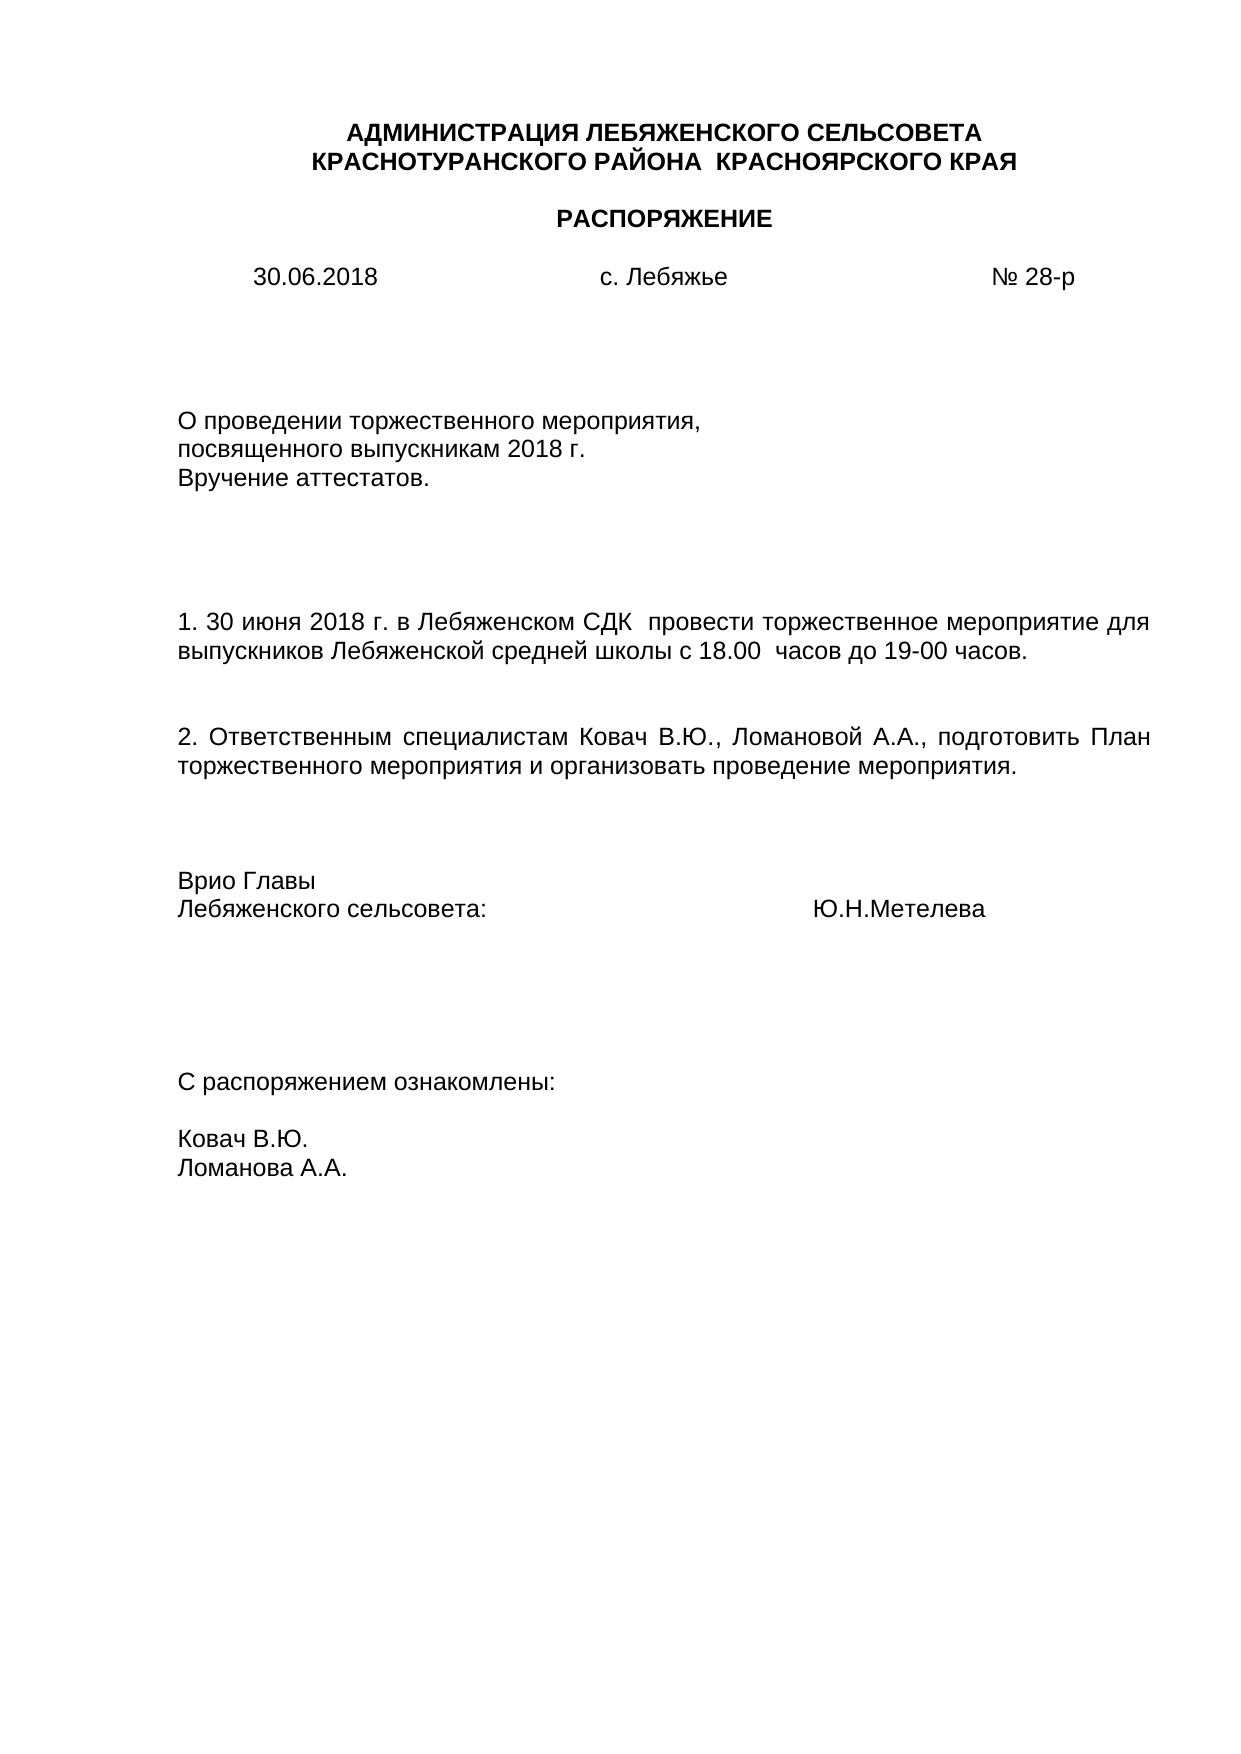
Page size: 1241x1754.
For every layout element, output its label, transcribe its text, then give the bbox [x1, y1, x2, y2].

text Ломанова А.А. [177, 1153, 1152, 1182]
text Лебяженского сельсовета: Ю.Н.Метелева [177, 894, 1152, 923]
text Врио Главы [177, 866, 1152, 894]
text Вручение аттестатов. [177, 463, 1152, 492]
text Ковач В.Ю. [177, 1124, 1152, 1153]
text 30.06.2018 с. Лебяжье № 28-р [177, 262, 1152, 291]
text АДМИНИСТРАЦИЯ ЛЕБЯЖЕНСКОГО СЕЛЬСОВЕТА [177, 118, 1152, 147]
text КРАСНОТУРАНСКОГО РАЙОНА КРАСНОЯРСКОГО КРАЯ [177, 147, 1152, 176]
text С распоряжением ознакомлены: [177, 1067, 1152, 1096]
text 1. 30 июня 2018 г. в Лебяженском СДК провести торжественное мероприятие для выпускников Лебяженской средней школы с 18.00 часов до 19-00 часов. [177, 607, 1152, 664]
text посвященного выпускникам 2018 г. [177, 434, 1152, 463]
text 2. Ответственным специалистам Ковач В.Ю., Ломановой А.А., подготовить План торжественного мероприятия и организовать проведение мероприятия. [177, 722, 1152, 779]
text РАСПОРЯЖЕНИЕ [177, 204, 1152, 233]
text О проведении торжественного мероприятия, [177, 406, 1152, 434]
